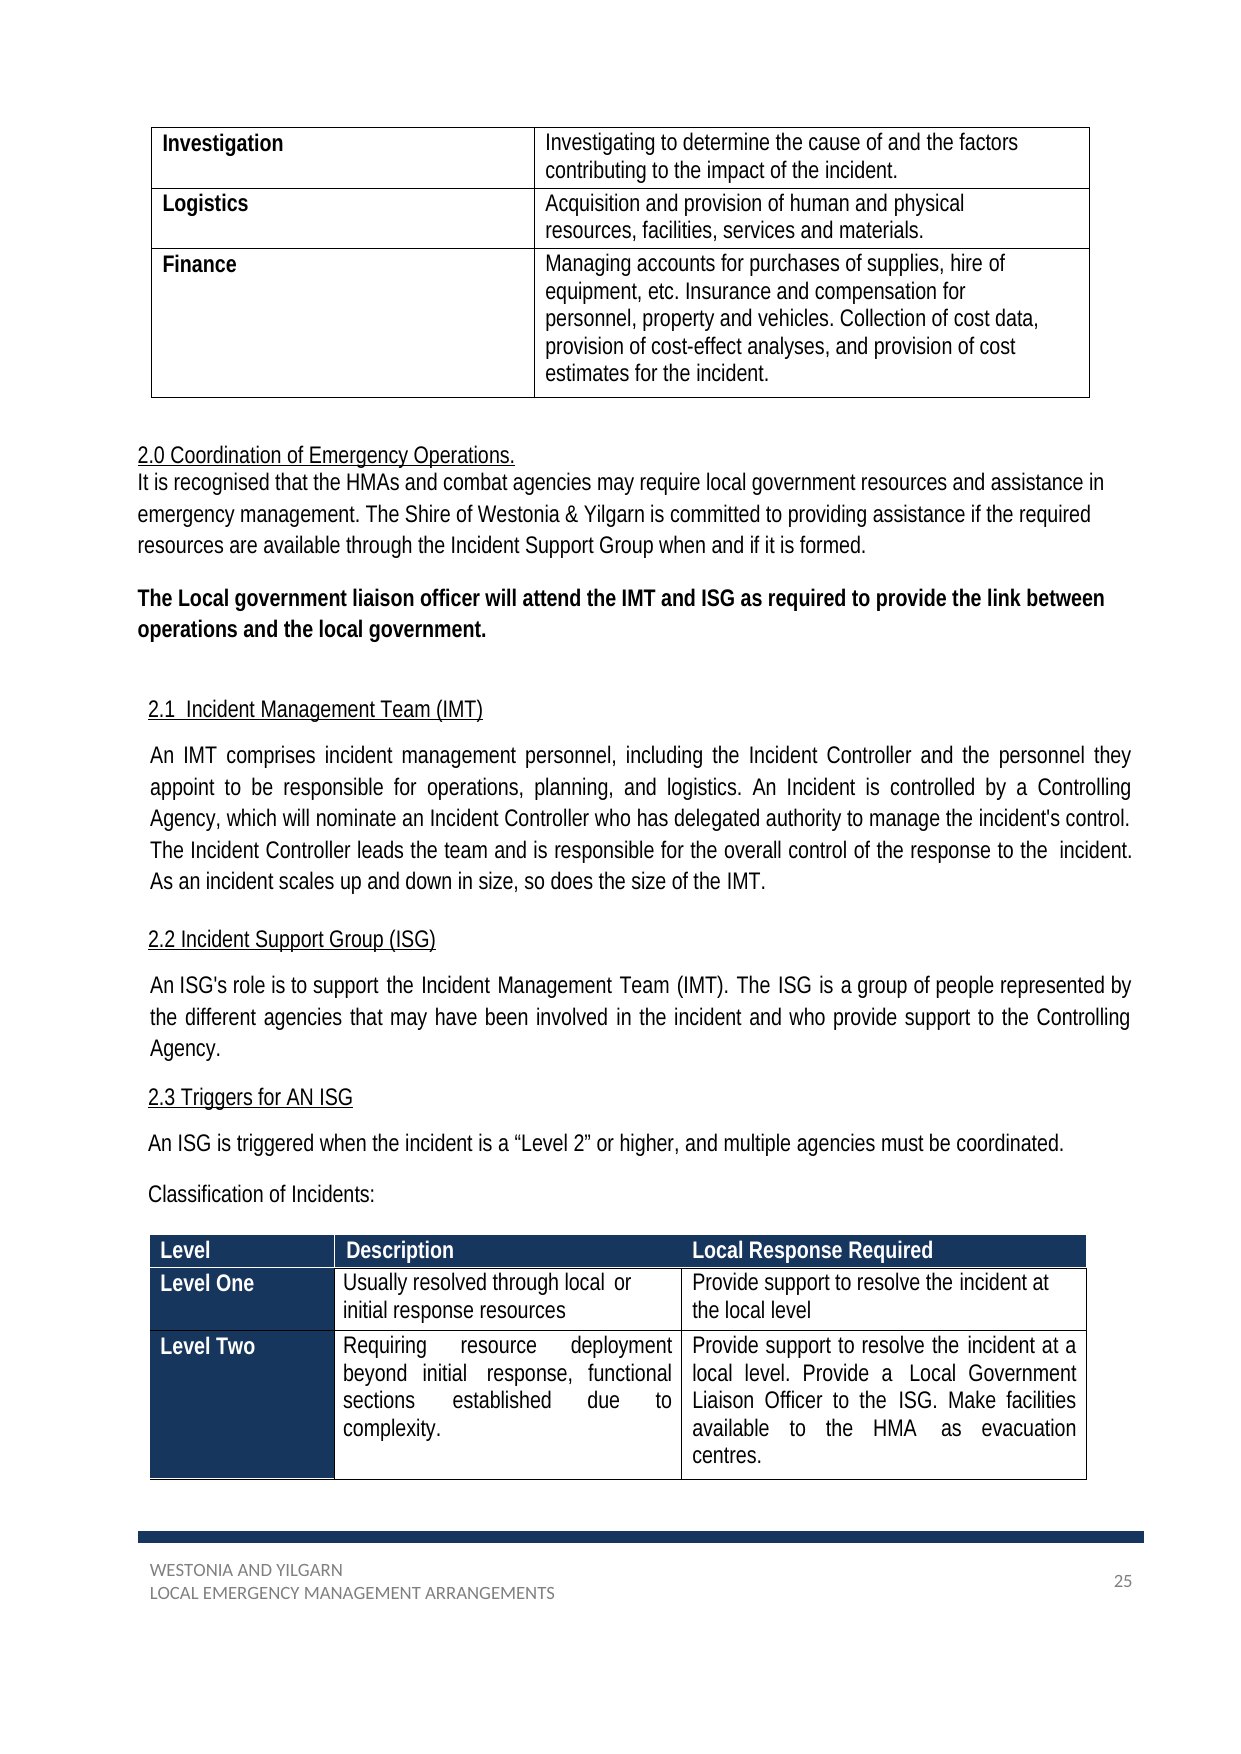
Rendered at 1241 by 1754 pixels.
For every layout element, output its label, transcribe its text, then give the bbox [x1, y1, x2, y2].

text It is recognised that the HMAs and combat agencies may require local government resources and assistance in emergency management. The Shire of Westonia & Yilgarn is committed to providing assistance if the required resources are available through the Incident Support Group when and if it is formed. [137, 468, 1144, 559]
text 2.3 Triggers for AN ISG [148, 1083, 1144, 1111]
table_cell Level Two [150, 1331, 334, 1478]
table_cell Level One [150, 1268, 334, 1330]
text Classification of Incidents: [148, 1180, 1130, 1208]
text An ISG's role is to support the Incident Management Team (IMT). The ISG is a group of people represented by the different agencies that may have been involved in the incident and who provide support to the Controlling Agency. [150, 971, 1132, 1062]
text 2.2 Incident Support Group (ISG) [148, 925, 1144, 953]
table_header Description [335, 1235, 682, 1267]
table_cell Provide support to resolve the incident at a local level. Provide a Local Government Liaison Officer to the ISG. Make facilities available to the HMA as evacuation centres. [682, 1331, 1086, 1478]
table_cell Investigating to determine the cause of and the factors contributing to the impact of the incident. [535, 128, 1089, 188]
table_cell Investigation [152, 128, 534, 188]
text An ISG is triggered when the incident is a “Level 2” or higher, and multiple agencies must be coordinated. [148, 1129, 1130, 1157]
text 2.0 Coordination of Emergency Operations. [137, 441, 1144, 468]
table_cell Logistics [152, 189, 534, 248]
text 2.1 Incident Management Team (IMT) [148, 695, 1144, 723]
table_header Level [150, 1235, 334, 1267]
table_cell Usually resolved through local or initial response resources [335, 1269, 681, 1330]
table_cell Requiring resource deployment beyond initial response, functional sections established due to complexity. [335, 1331, 681, 1478]
table_cell Finance [152, 249, 534, 397]
table_cell Acquisition and provision of human and physical resources, facilities, services and materials. [535, 189, 1089, 248]
table_cell Provide support to resolve the incident at the local level [682, 1269, 1086, 1330]
text An IMT comprises incident management personnel, including the Incident Controller and the personnel they appoint to be responsible for operations, planning, and logistics. An Incident is controlled by a Controlling Agency, which will nominate an Incident Controller who has delegated authority to manage the incident's control. The Incident Controller leads the team and is responsible for the overall control of the response to the incident. As an incident scales up and down in size, so does the size of the IMT. [150, 741, 1132, 895]
table_cell Managing accounts for purchases of supplies, hire of equipment, etc. Insurance and compensation for personnel, property and vehicles. Collection of cost data, provision of cost-effect analyses, and provision of cost estimates for the incident. [535, 249, 1089, 397]
text The Local government liaison officer will attend the IMT and ISG as required to provide the link between operations and the local government. [137, 584, 1144, 643]
table_header Local Response Required [682, 1235, 1086, 1267]
